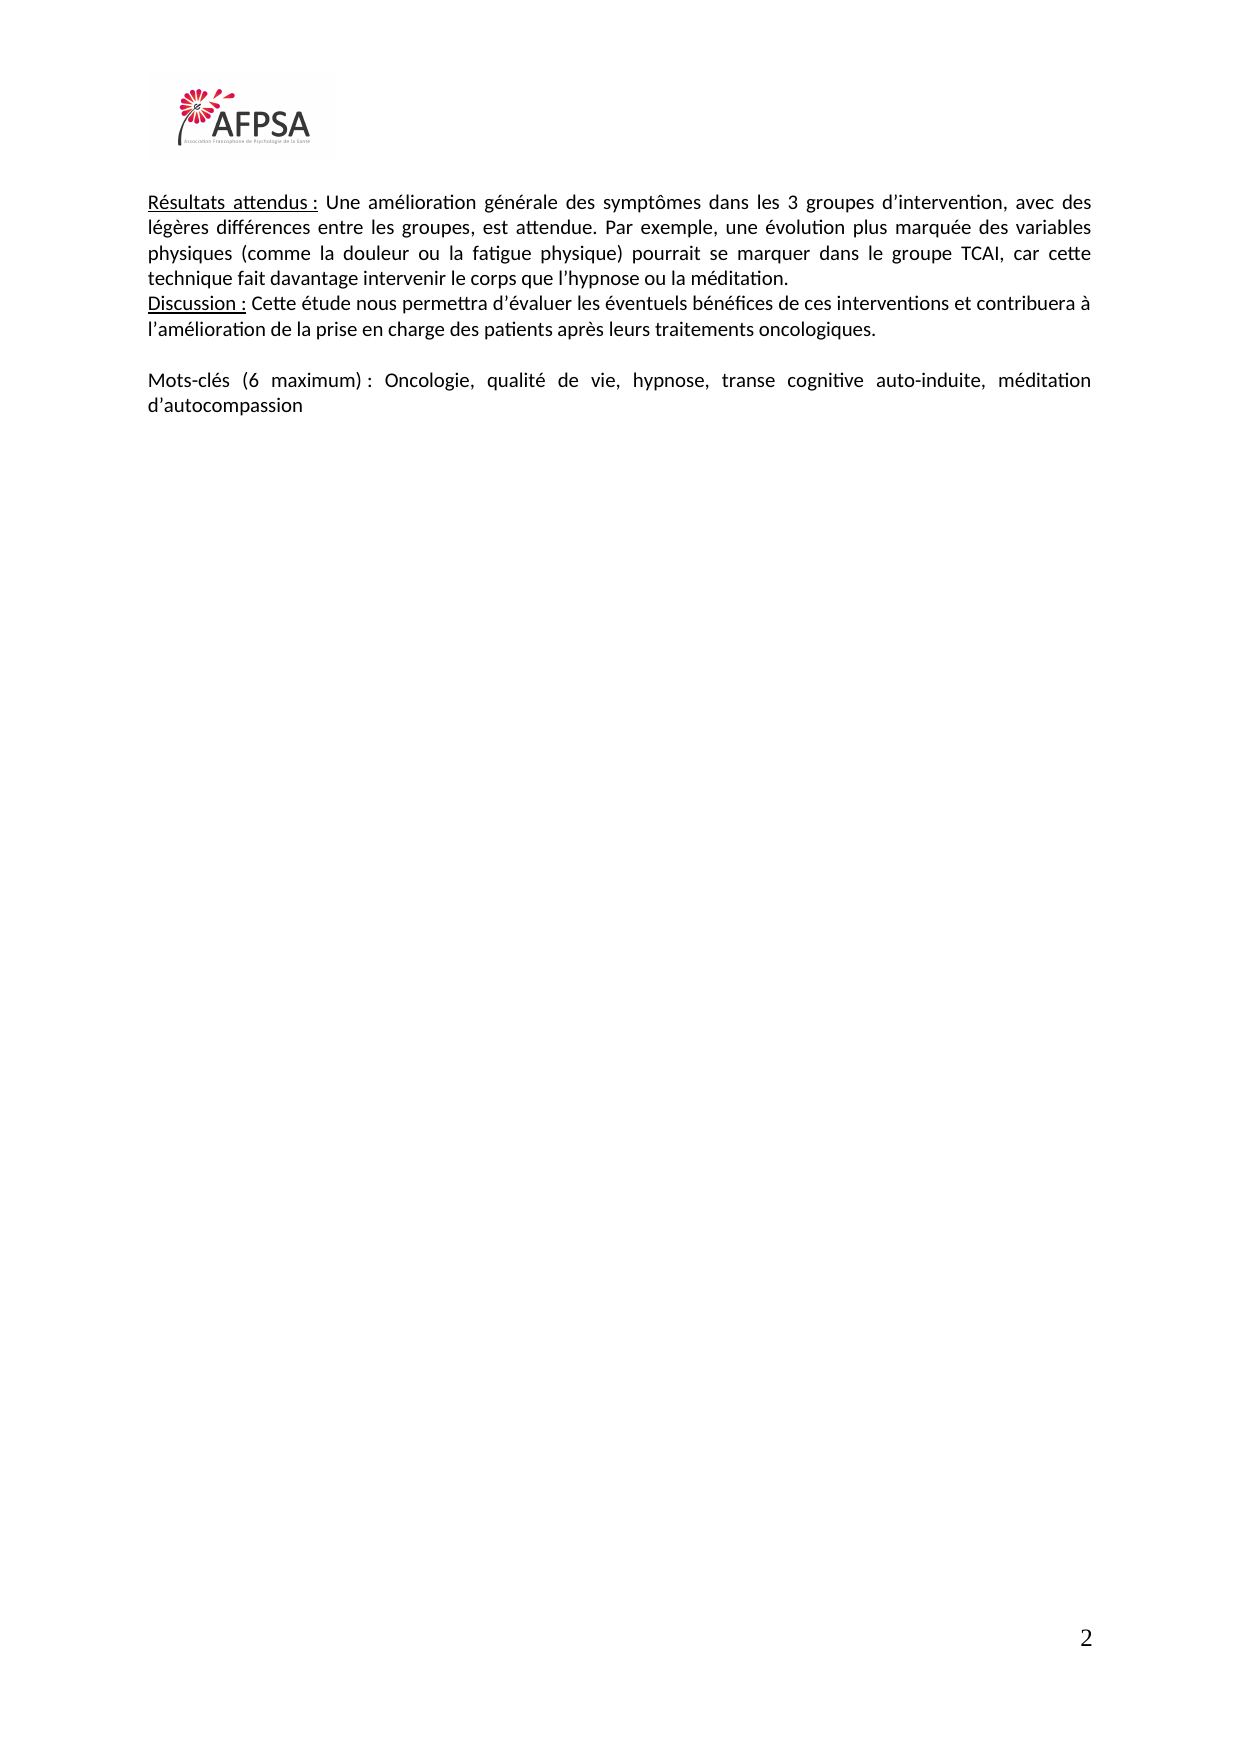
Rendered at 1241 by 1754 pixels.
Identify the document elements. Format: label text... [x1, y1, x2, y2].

text Mots-clés (6 maximum) : Oncologie, qualité de vie, hypnose, transe cognitive auto-induite, méditation d’autocompassion [148, 367, 1093, 418]
text Discussion : Cette étude nous permettra d’évaluer les éventuels bénéfices de ces interventions et contribuera à l’amélioration de la prise en charge des patients après leurs traitements oncologiques. [148, 291, 1093, 341]
text Résultats attendus : Une amélioration générale des symptômes dans les 3 groupes d’intervention, avec des légères différences entre les groupes, est attendue. Par exemple, une évolution plus marquée des variables physiques (comme la douleur ou la fatigue physique) pourrait se marquer dans le groupe TCAI, car cette technique fait davantage intervenir le corps que l’hypnose ou la méditation. [148, 189, 1093, 291]
picture [147, 73, 338, 164]
